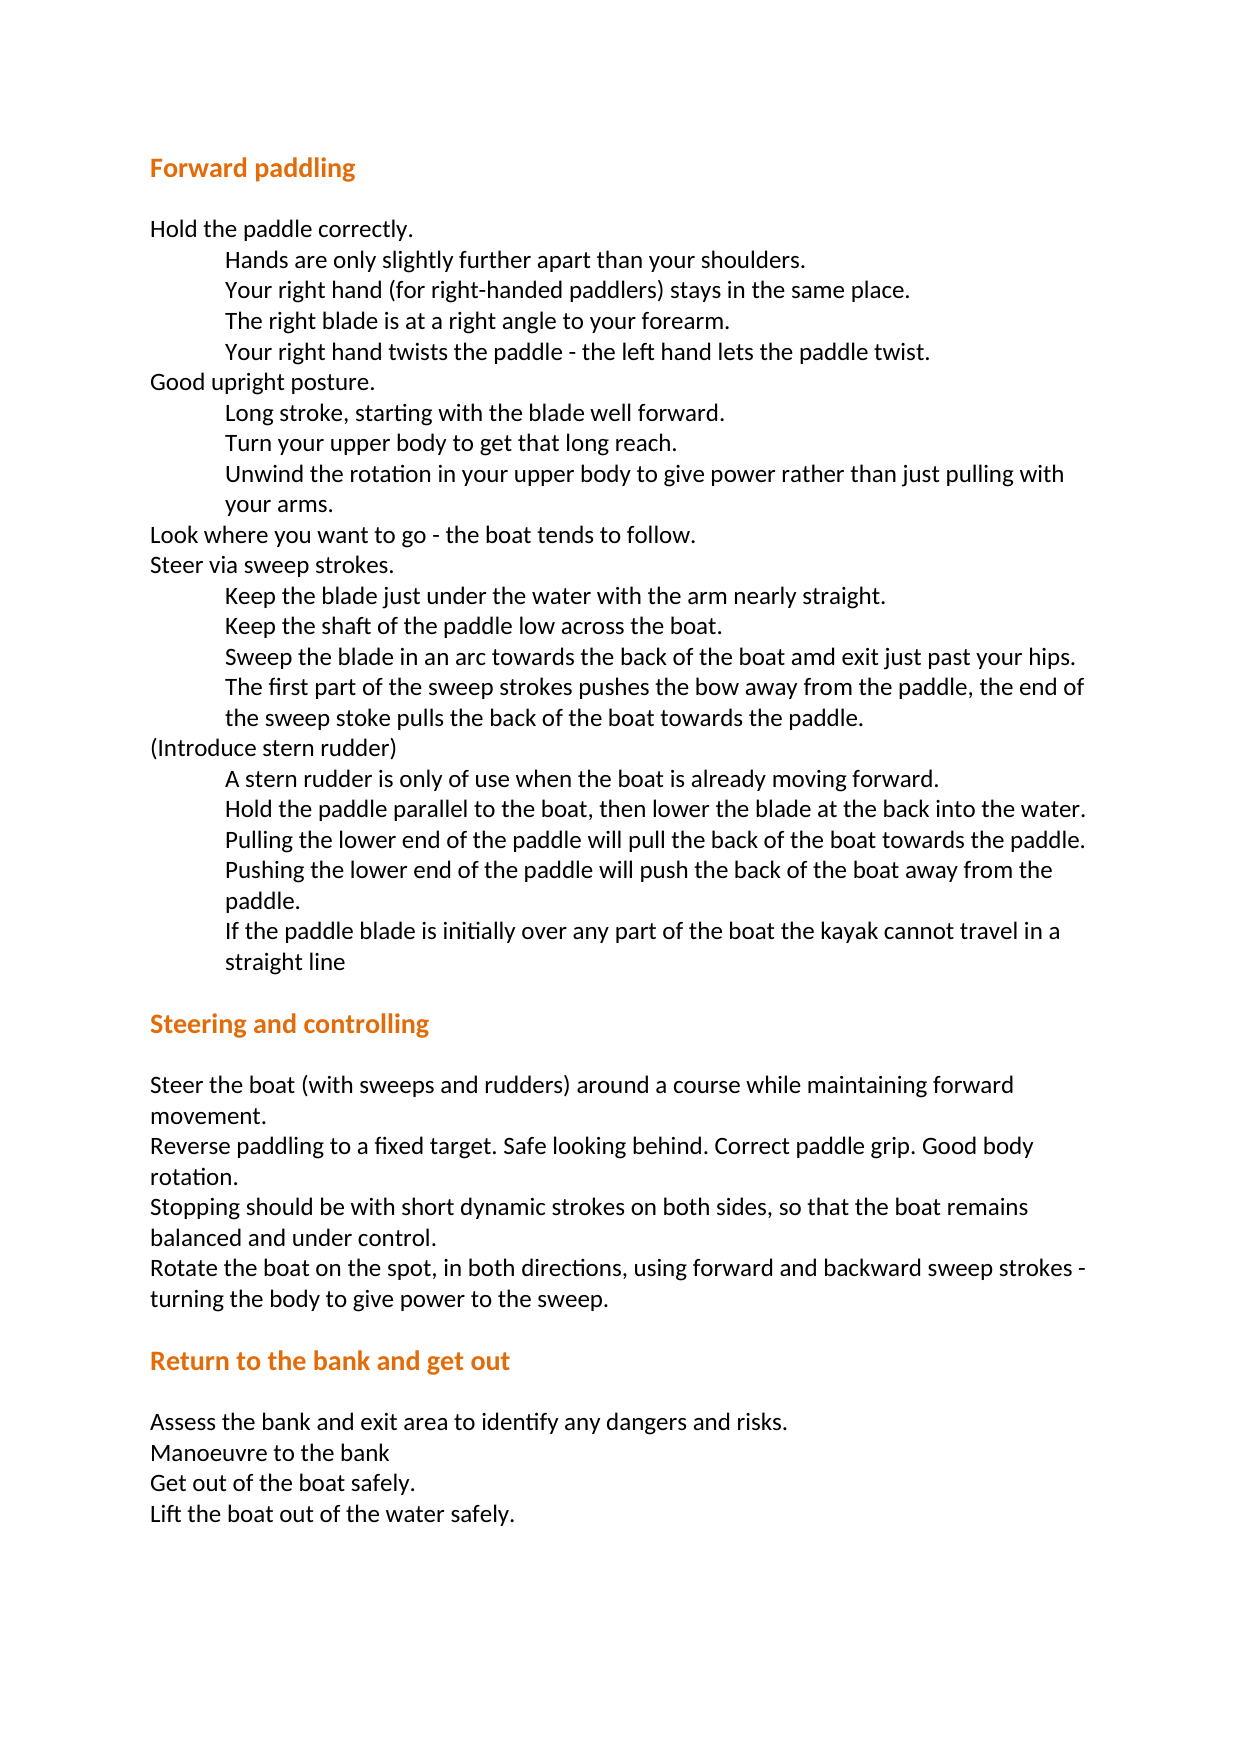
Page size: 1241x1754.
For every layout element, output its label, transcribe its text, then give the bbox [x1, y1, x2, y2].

text Rotate the boat on the spot, in both directions, using forward and backward sweep strokes - turning the body to give power to the sweep. [150, 1252, 1090, 1313]
text Pushing the lower end of the paddle will push the back of the boat away from the paddle. [225, 854, 1090, 916]
text Return to the bank and get out [150, 1343, 1090, 1377]
text Steer the boat (with sweeps and rudders) around a course while maintaining forward movement. [150, 1069, 1090, 1130]
text Steering and controlling [150, 1006, 1090, 1040]
text The first part of the sweep strokes pushes the bow away from the paddle, the end of the sweep stoke pulls the back of the boat towards the paddle. [225, 671, 1090, 732]
text Keep the shaft of the paddle low across the boat. [225, 610, 1090, 641]
text Lift the boat out of the water safely. [150, 1498, 1090, 1528]
text Get out of the boat safely. [150, 1467, 1090, 1498]
text Hold the paddle parallel to the boat, then lower the blade at the back into the water. [225, 793, 1090, 824]
text Assess the bank and exit area to identify any dangers and risks. [150, 1406, 1090, 1437]
text Look where you want to go - the boat tends to follow. [150, 519, 1090, 549]
text A stern rudder is only of use when the boat is already moving forward. [225, 763, 1090, 793]
text (Introduce stern rudder) [150, 732, 1090, 763]
text The right blade is at a right angle to your forearm. [225, 305, 1090, 336]
text Steer via sweep strokes. [150, 549, 1090, 580]
text Stopping should be with short dynamic strokes on both sides, so that the boat remains balanced and under control. [150, 1191, 1090, 1252]
text Your right hand twists the paddle - the left hand lets the paddle twist. [225, 336, 1090, 366]
text If the paddle blade is initially over any part of the boat the kayak cannot travel in a straight line [225, 916, 1090, 977]
text Forward paddling [150, 150, 1090, 184]
text Your right hand (for right-handed paddlers) stays in the same place. [225, 274, 1090, 305]
text Turn your upper body to get that long reach. [225, 427, 1090, 458]
text Good upright posture. [150, 366, 1090, 397]
text Manoeuvre to the bank [150, 1437, 1090, 1467]
text Pulling the lower end of the paddle will pull the back of the boat towards the paddle. [225, 824, 1090, 854]
text Unwind the rotation in your upper body to give power rather than just pulling with your arms. [225, 458, 1090, 519]
text Keep the blade just under the water with the arm nearly straight. [225, 580, 1090, 610]
text Reverse paddling to a fixed target. Safe looking behind. Correct paddle grip. Good body rotation. [150, 1130, 1090, 1191]
text Hands are only slightly further apart than your shoulders. [225, 244, 1090, 274]
text Sweep the blade in an arc towards the back of the boat amd exit just past your hips. [225, 641, 1090, 671]
text Long stroke, starting with the blade well forward. [225, 397, 1090, 427]
text Hold the paddle correctly. [150, 213, 1090, 244]
